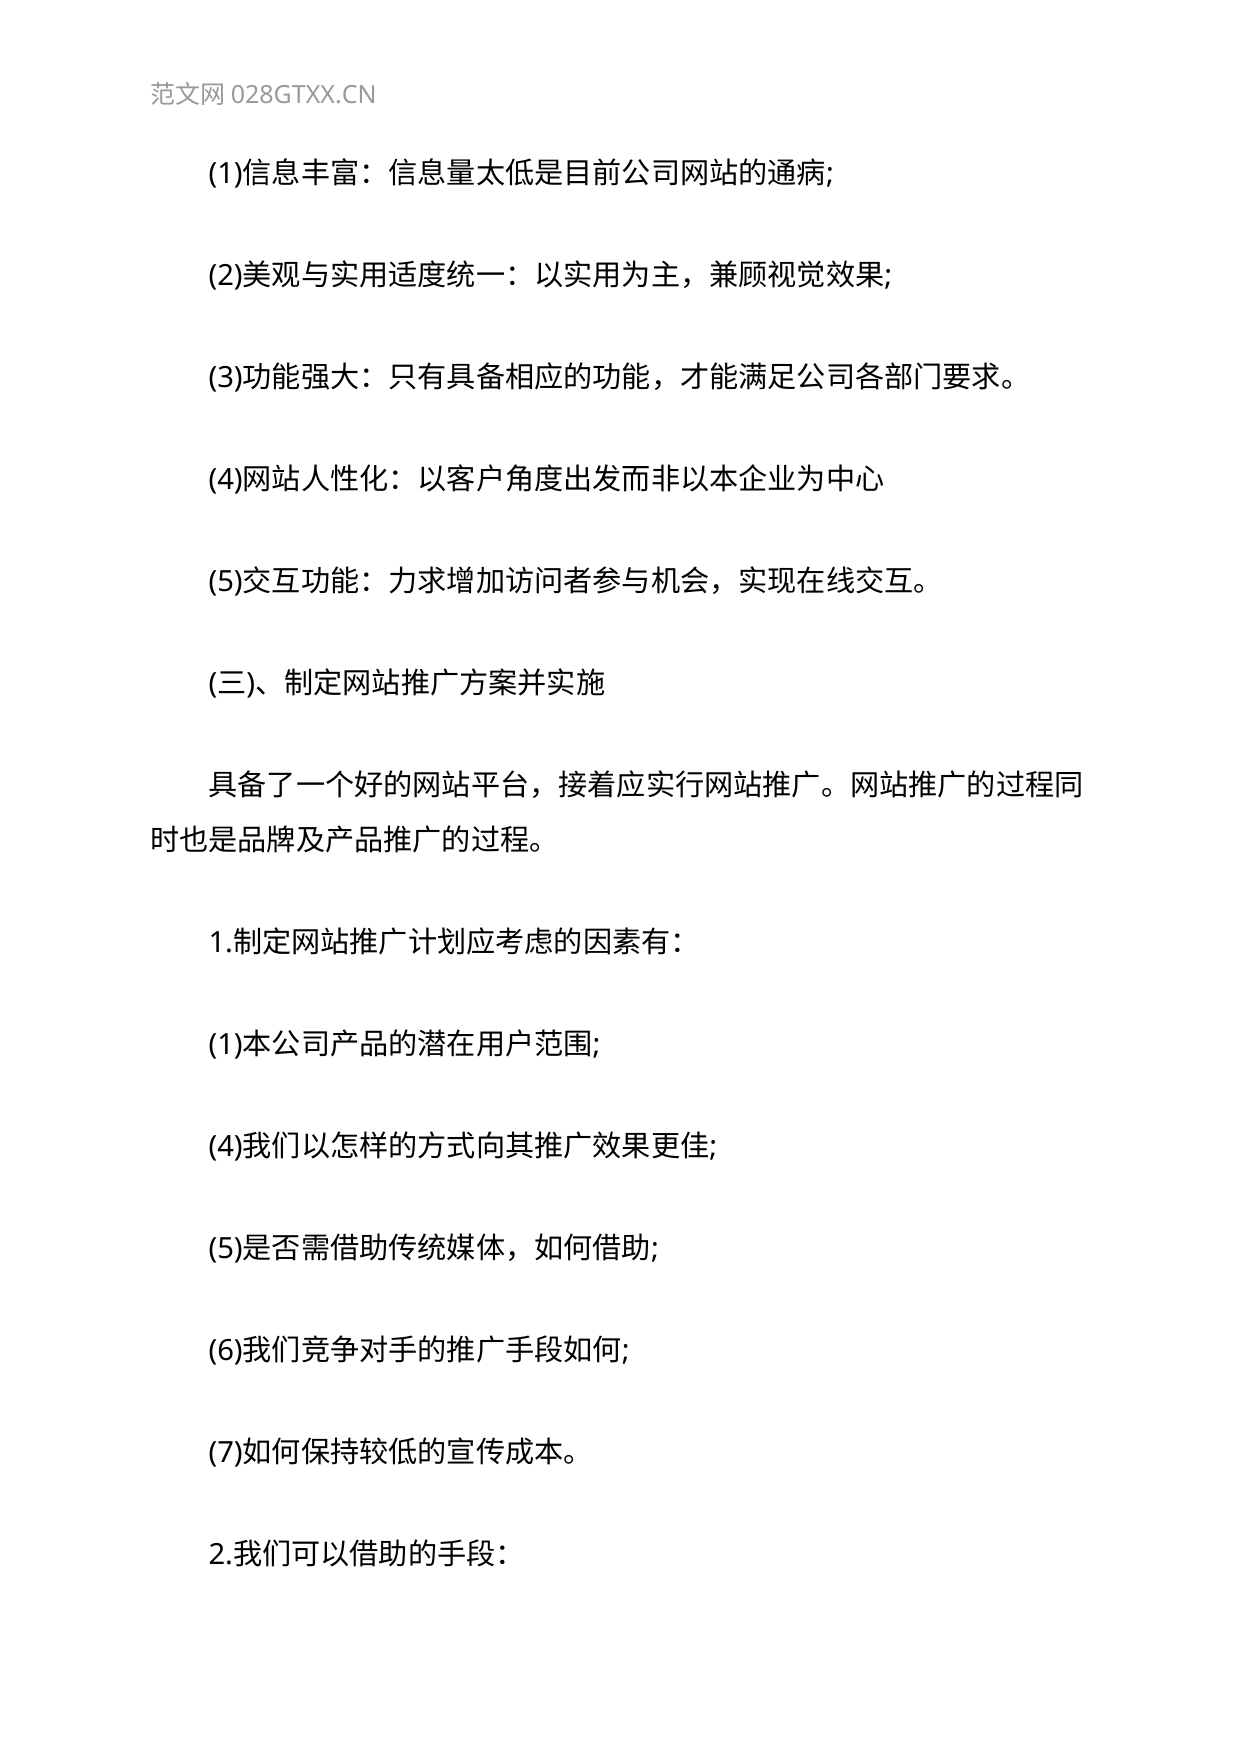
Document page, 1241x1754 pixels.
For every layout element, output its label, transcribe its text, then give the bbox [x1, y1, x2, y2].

text (1)信息丰富：信息量太低是目前公司网站的通病; [150, 150, 1090, 192]
text (4)我们以怎样的方式向其推广效果更佳; [150, 1122, 1090, 1165]
text (6)我们竞争对手的推广手段如何; [150, 1326, 1090, 1369]
text 1.制定网站推广计划应考虑的因素有： [150, 918, 1090, 961]
text (5)是否需借助传统媒体，如何借助; [150, 1224, 1090, 1267]
text (2)美观与实用适度统一：以实用为主，兼顾视觉效果; [150, 252, 1090, 294]
text 具备了一个好的网站平台，接着应实行网站推广。网站推广的过程同时也是品牌及产品推广的过程。 [150, 762, 1090, 859]
text (1)本公司产品的潜在用户范围; [150, 1021, 1090, 1063]
text (三)、制定网站推广方案并实施 [150, 660, 1090, 702]
text (7)如何保持较低的宣传成本。 [150, 1428, 1090, 1471]
text (3)功能强大：只有具备相应的功能，才能满足公司各部门要求。 [150, 354, 1090, 396]
text (4)网站人性化：以客户角度出发而非以本企业为中心 [150, 456, 1090, 498]
text (5)交互功能：力求增加访问者参与机会，实现在线交互。 [150, 558, 1090, 600]
text 2.我们可以借助的手段： [150, 1530, 1090, 1573]
